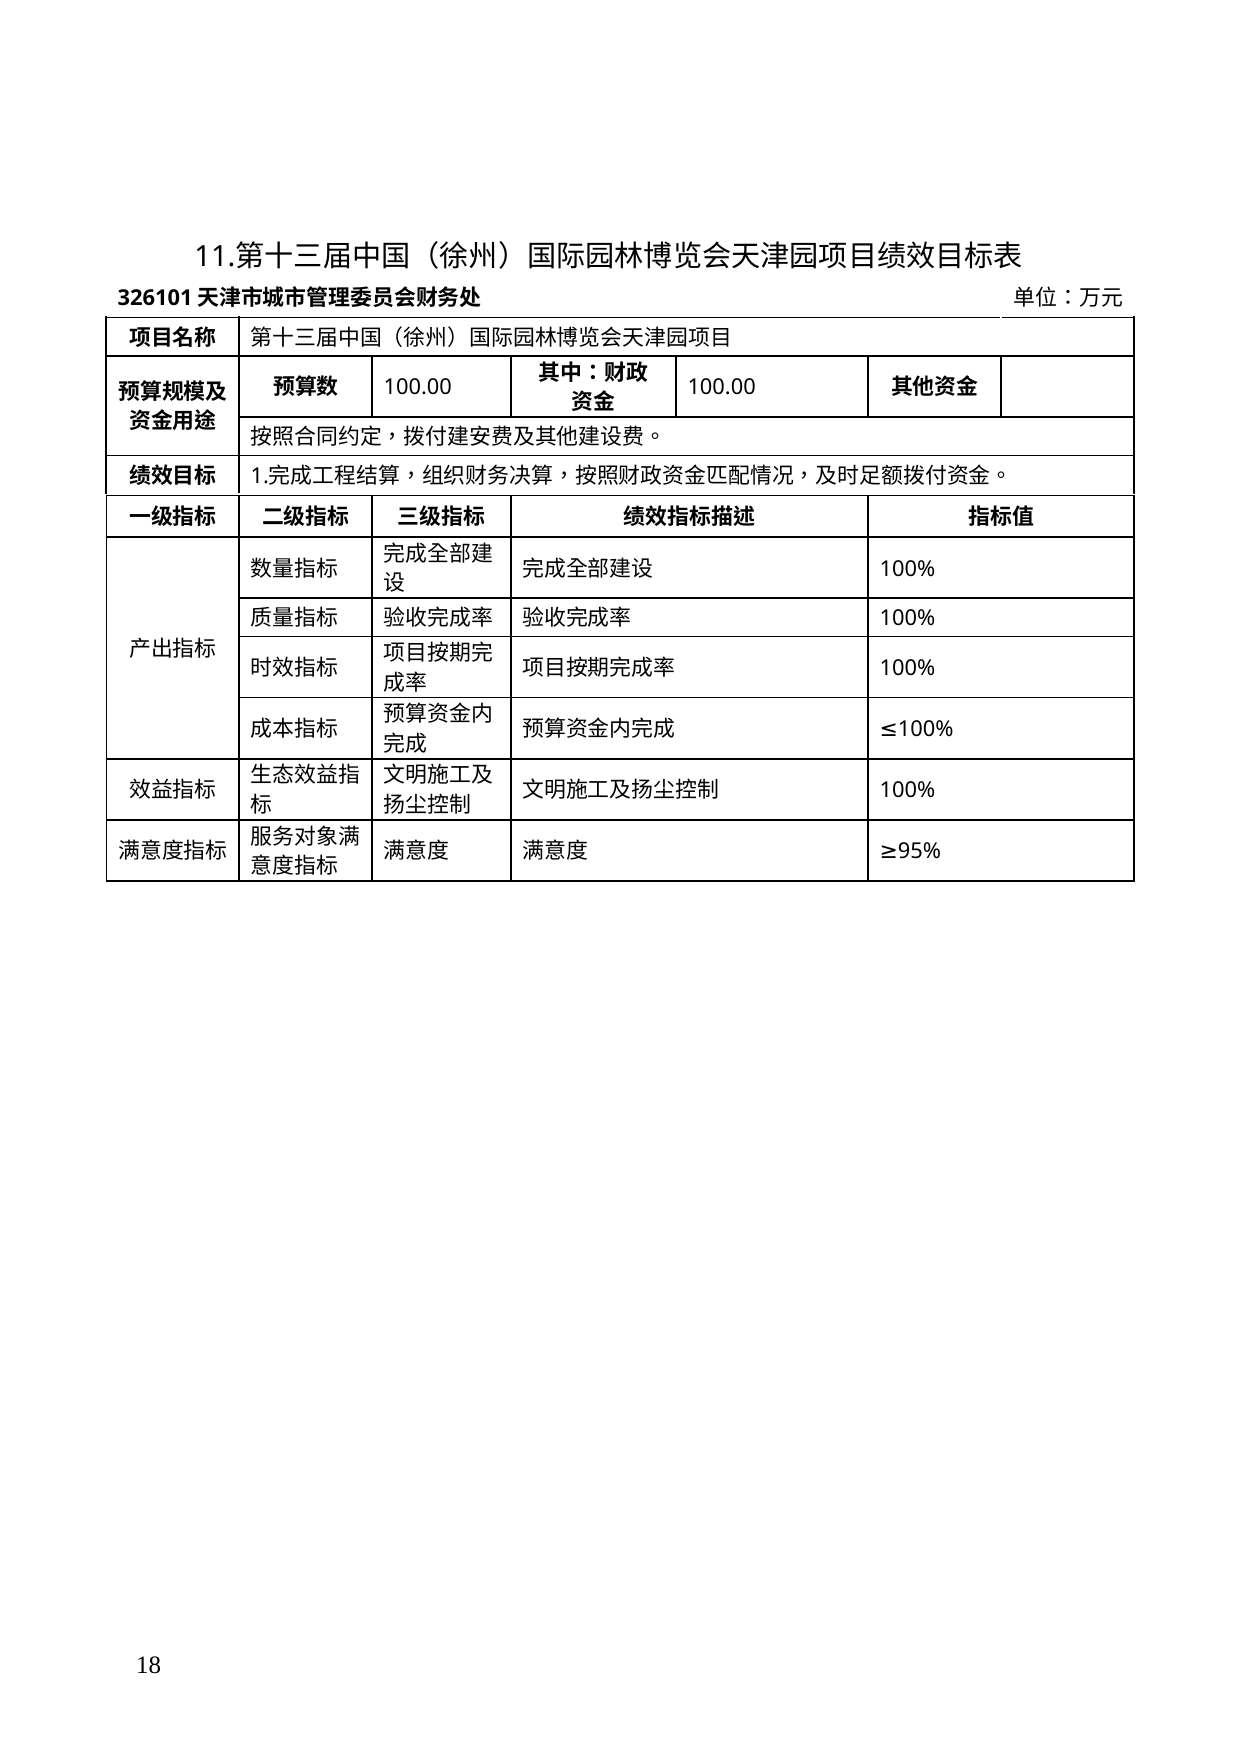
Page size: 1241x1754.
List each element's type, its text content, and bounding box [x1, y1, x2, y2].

table_cell 1.完成工程结算，组织财务决算，按照财政资金匹配情况，及时足额拨付资金。 [240, 456, 1133, 493]
table_cell 数量指标 [240, 538, 371, 597]
table_cell 按照合同约定，拨付建安费及其他建设费。 [240, 418, 1133, 454]
table_cell 文明施工及扬尘控制 [373, 760, 510, 819]
table_cell ≥95% [869, 821, 1133, 880]
table_cell 预算规模及资金用途 [107, 357, 238, 454]
table_cell 其中：财政 资金 [512, 357, 675, 416]
table_cell 预算数 [240, 357, 371, 416]
table_cell 100.00 [677, 357, 867, 416]
table_cell 项目按期完成率 [373, 637, 510, 697]
table_cell 成本指标 [240, 698, 371, 758]
table_cell ≤100% [869, 698, 1133, 758]
table_cell 100% [869, 599, 1133, 636]
table_cell [1002, 357, 1133, 416]
table_cell 质量指标 [240, 599, 371, 636]
table_header 绩效指标描述 [512, 496, 867, 536]
table_cell 完成全部建设 [373, 538, 510, 597]
table_cell 预算资金内完成 [512, 698, 867, 758]
table_header 单位：万元 [1002, 277, 1133, 316]
table_cell 项目按期完成率 [512, 637, 867, 697]
table_cell 效益指标 [107, 760, 238, 819]
table_header 三级指标 [373, 496, 510, 536]
table_cell 满意度 [512, 821, 867, 880]
table_cell 产出指标 [107, 538, 238, 758]
text 11.第十三届中国（徐州）国际园林博览会天津园项目绩效目标表 [136, 235, 1104, 275]
table_cell 100.00 [373, 357, 510, 416]
table_cell 服务对象满意度指标 [240, 821, 371, 880]
table_cell 项目名称 [107, 318, 238, 355]
table_cell 其他资金 [869, 357, 1000, 416]
table_cell 预算资金内完成 [373, 698, 510, 758]
table_cell 时效指标 [240, 637, 371, 697]
table_header 一级指标 [107, 496, 238, 536]
table_cell 生态效益指标 [240, 760, 371, 819]
table_cell 满意度指标 [107, 821, 238, 880]
table_cell 完成全部建设 [512, 538, 867, 597]
table_cell 100% [869, 538, 1133, 597]
table_header 指标值 [869, 496, 1133, 536]
table_cell 100% [869, 760, 1133, 819]
table_cell 第十三届中国（徐州）国际园林博览会天津园项目 [240, 318, 1133, 355]
table_cell 100% [869, 637, 1133, 697]
table_header 二级指标 [240, 496, 371, 536]
table_cell 文明施工及扬尘控制 [512, 760, 867, 819]
table_cell 绩效目标 [107, 456, 238, 493]
table_cell 验收完成率 [512, 599, 867, 636]
table_cell 验收完成率 [373, 599, 510, 636]
table_cell 满意度 [373, 821, 510, 880]
table_header 326101天津市城市管理委员会财务处 [107, 277, 1000, 316]
